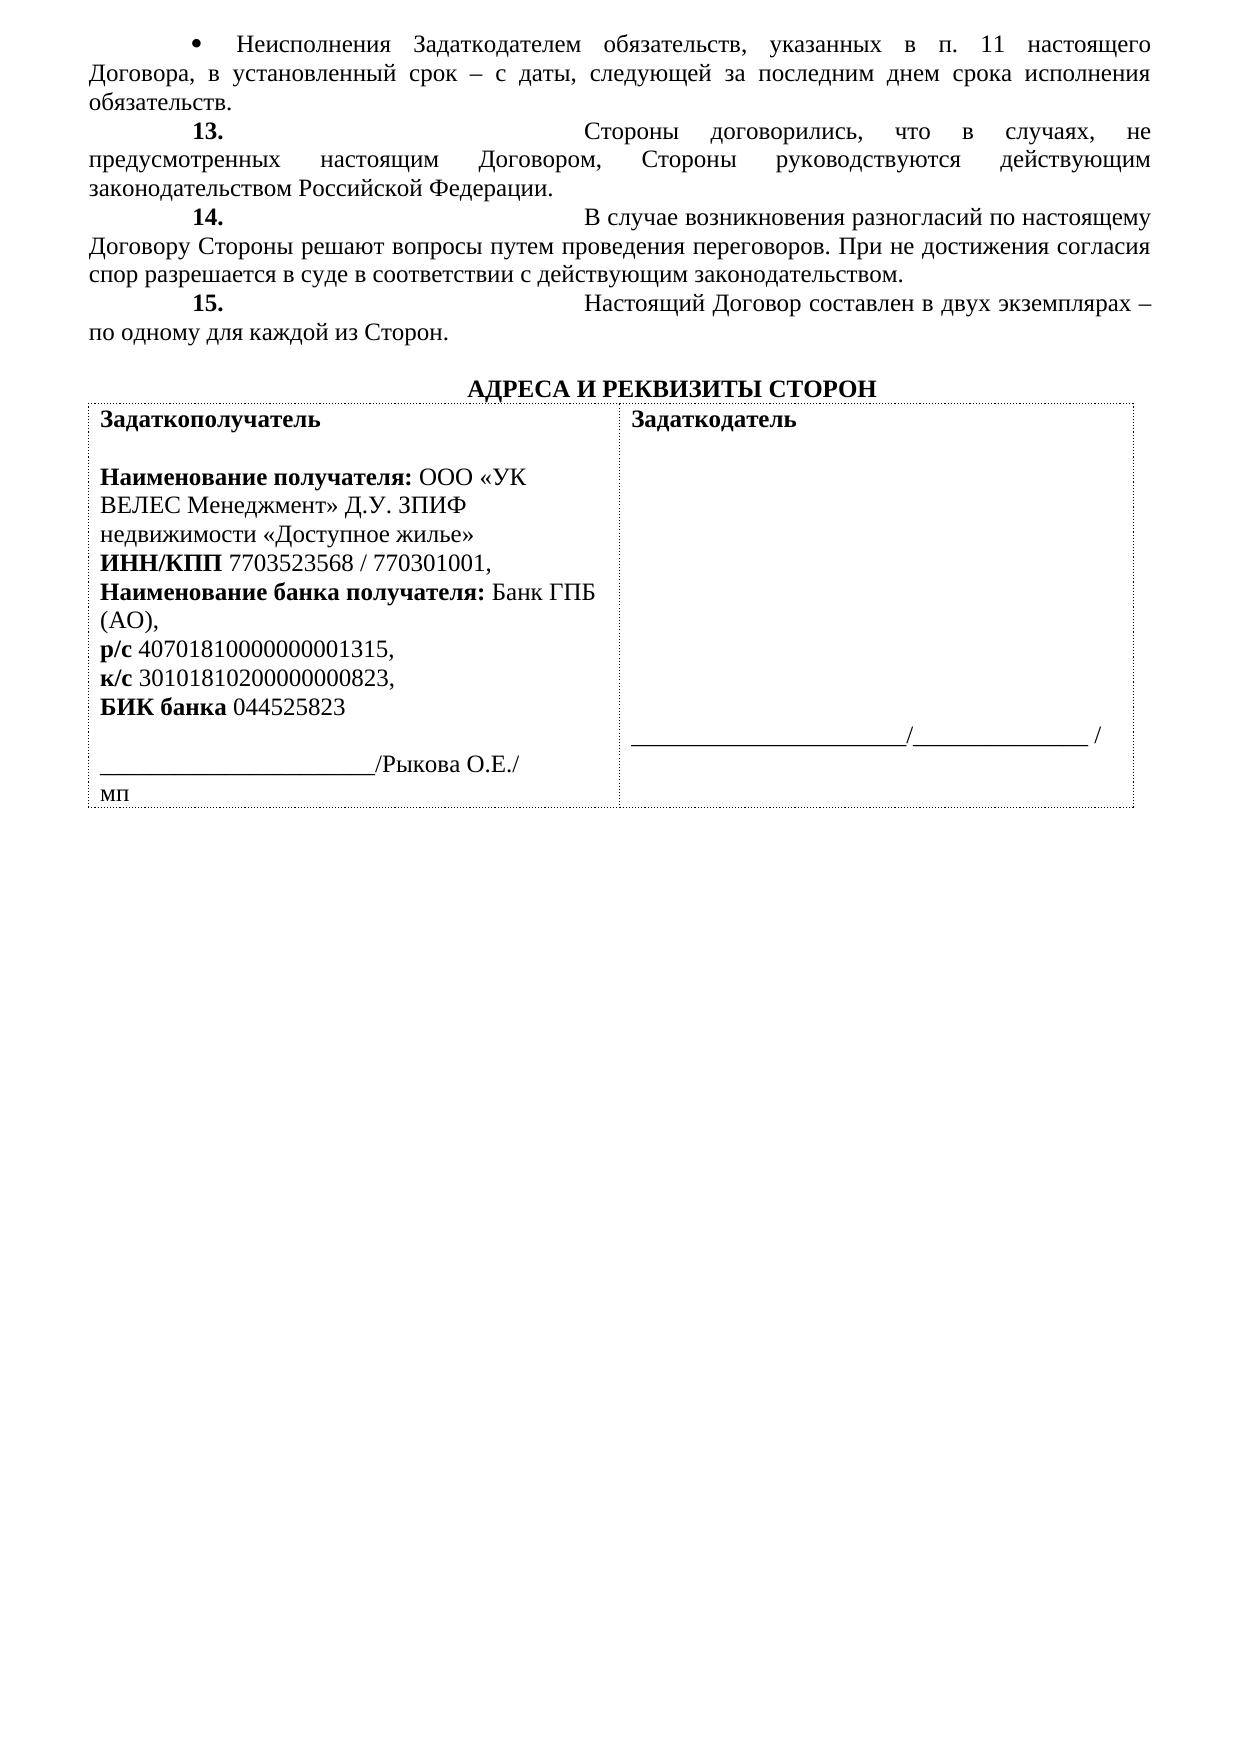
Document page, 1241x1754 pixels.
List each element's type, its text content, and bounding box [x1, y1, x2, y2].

list Стороны договорились, что в случаях, не предусмотренных настоящим Договором, Стороны руководствуются действующим законодательством Российской Федерации. [89, 116, 1152, 202]
text АДРЕСА И РЕКВИЗИТЫ СТОРОН [89, 374, 1152, 403]
list Неисполнения Задаткодателем обязательств, указанных в п. 11 настоящего Договора, в установленный срок – с даты, следующей за последним днем срока исполнения обязательств. [89, 29, 1152, 116]
list В случае возникновения разногласий по настоящему Договору Стороны решают вопросы путем проведения переговоров. При не достижения согласия спор разрешается в суде в соответствии с действующим законодательством. [89, 202, 1152, 288]
table_header Задаткодатель ______________________/______________ / [620, 403, 1133, 807]
table_header Задаткополучатель Наименование получателя: ООО «УК ВЕЛЕС Менеджмент» Д.У. ЗПИФ недвижимости «Доступное жилье» ИНН/КПП 7703523568 / 770301001, Наименование банка получателя: Банк ГПБ (АО), р/с 40701810000000001315, к/с 30101810200000000823, БИК банка 044525823 ______________________/Рыкова О.Е./ мп [89, 403, 620, 807]
list Настоящий Договор составлен в двух экземплярах – по одному для каждой из Сторон. [89, 288, 1152, 346]
